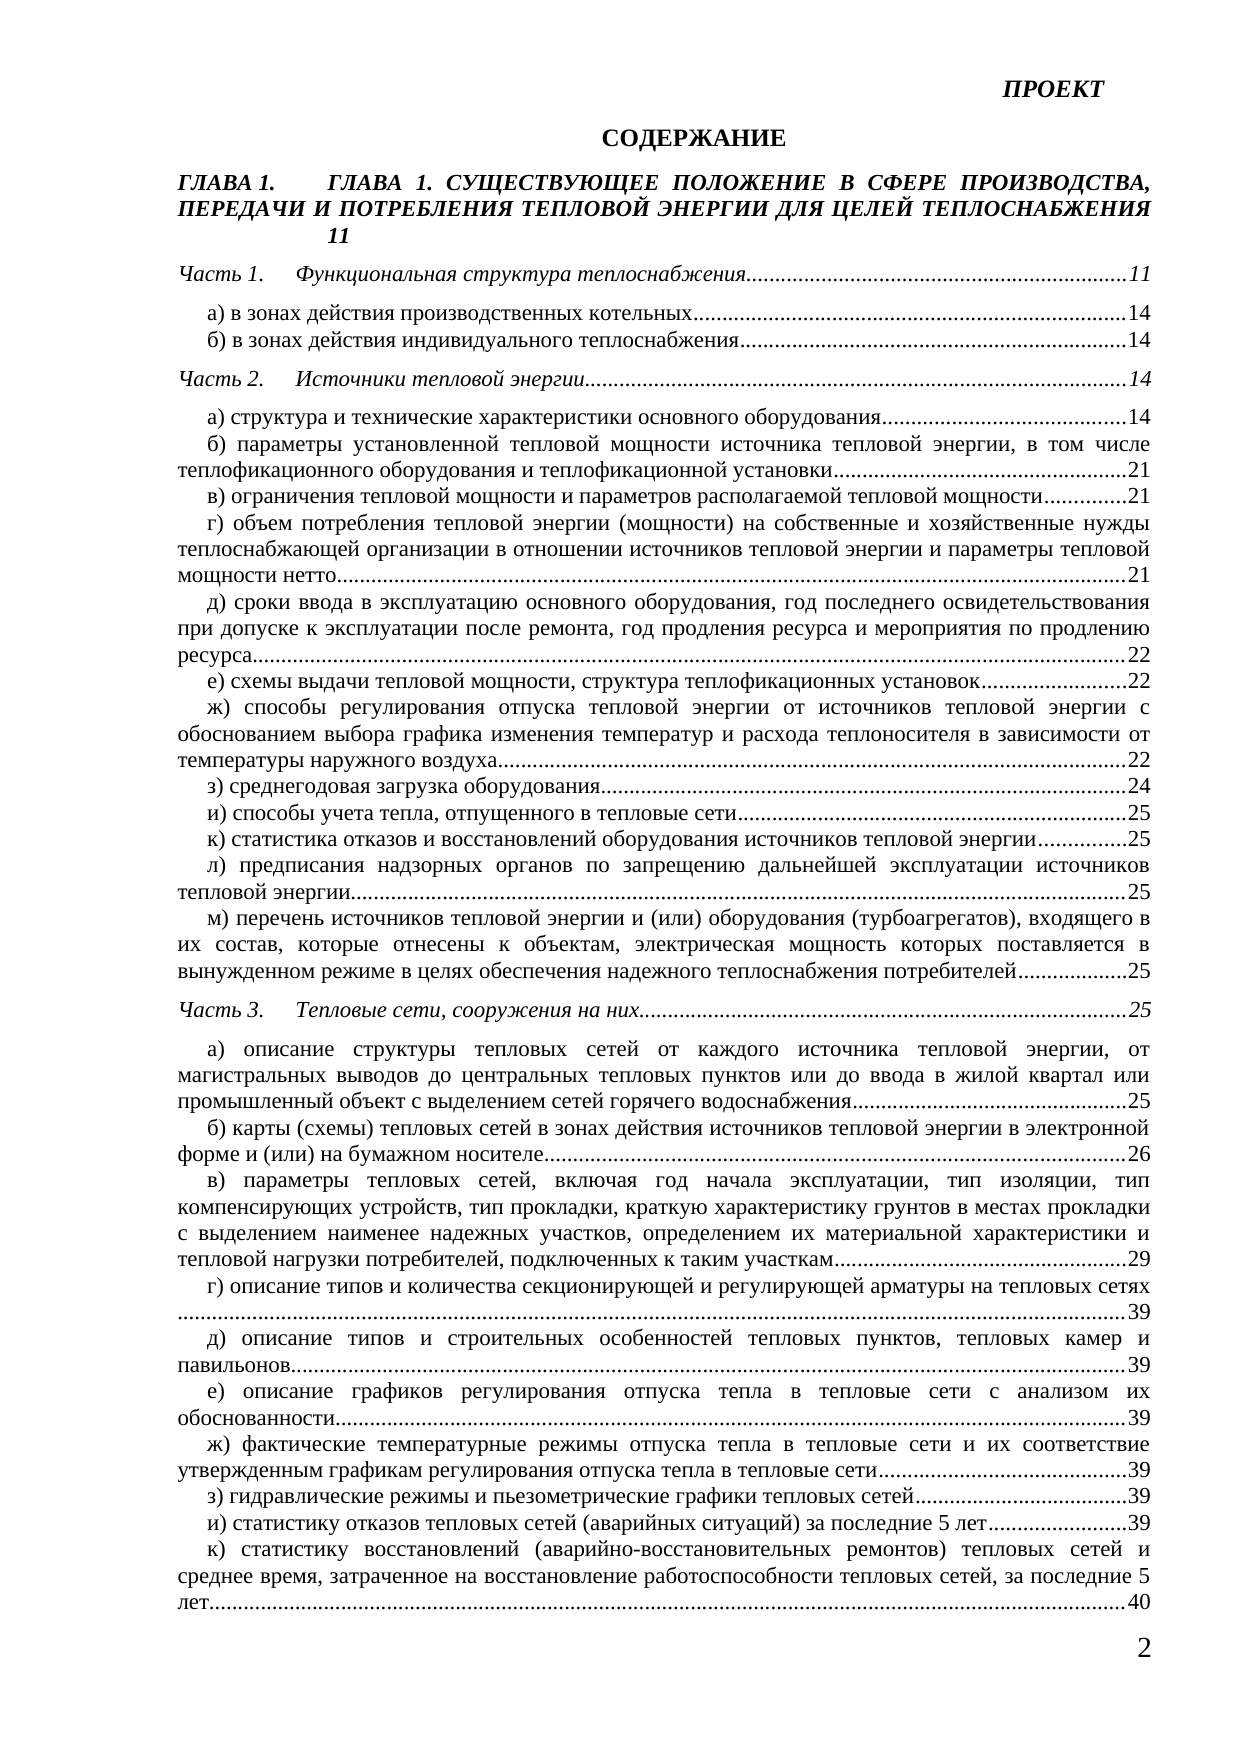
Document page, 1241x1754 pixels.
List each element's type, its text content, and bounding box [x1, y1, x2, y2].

text и) способы учета тепла, отпущенного в тепловые сети 25 [177, 799, 1152, 825]
text в) ограничения тепловой мощности и параметров располагаемой тепловой мощности 21 [177, 482, 1152, 509]
text е) схемы выдачи тепловой мощности, структура теплофикационных установок 22 [177, 667, 1152, 693]
text л) предписания надзорных органов по запрещению дальнейшей эксплуатации источников тепловой энергии 25 [177, 851, 1152, 904]
text Часть 3. Тепловые сети, сооружения на них 25 [177, 996, 1152, 1022]
text г) описание типов и количества секционирующей и регулирующей арматуры на тепловых сетях 39 [177, 1272, 1152, 1324]
text ж) способы регулирования отпуска тепловой энергии от источников тепловой энергии с обоснованием выбора графика изменения температур и расхода теплоносителя в зависимости от температуры наружного воздуха 22 [177, 693, 1152, 772]
text Часть 1. Функциональная структура теплоснабжения 11 [177, 261, 1152, 287]
text б) параметры установленной тепловой мощности источника тепловой энергии, в том числе теплофикационного оборудования и теплофикационной установки 21 [177, 430, 1152, 482]
text е) описание графиков регулирования отпуска тепла в тепловые сети с анализом их обоснованности 39 [177, 1377, 1152, 1430]
text д) описание типов и строительных особенностей тепловых пунктов, тепловых камер и павильонов 39 [177, 1324, 1152, 1377]
text б) в зонах действия индивидуального теплоснабжения 14 [177, 326, 1152, 352]
text Часть 2. Источники тепловой энергии 14 [177, 364, 1152, 391]
text б) карты (схемы) тепловых сетей в зонах действия источников тепловой энергии в электронной форме и (или) на бумажном носителе 26 [177, 1114, 1152, 1166]
text а) описание структуры тепловых сетей от каждого источника тепловой энергии, от магистральных выводов до центральных тепловых пунктов или до ввода в жилой квартал или промышленный объект с выделением сетей горячего водоснабжения 25 [177, 1034, 1152, 1114]
text з) среднегодовая загрузка оборудования 24 [177, 772, 1152, 799]
text ГЛАВА 1. ГЛАВА 1. СУЩЕСТВУЮЩЕЕ ПОЛОЖЕНИЕ В СФЕРЕ ПРОИЗВОДСТВА, ПЕРЕДАЧИ И ПОТРЕБЛЕНИЯ ТЕПЛОВОЙ ЭНЕРГИИ ДЛЯ ЦЕЛЕЙ ТЕПЛОСНАБЖЕНИЯ 11 [177, 169, 1152, 248]
text а) в зонах действия производственных котельных 14 [177, 299, 1152, 326]
text г) объем потребления тепловой энергии (мощности) на собственные и хозяйственные нужды теплоснабжающей организации в отношении источников тепловой энергии и параметры тепловой мощности нетто 21 [177, 509, 1152, 588]
text в) параметры тепловых сетей, включая год начала эксплуатации, тип изоляции, тип компенсирующих устройств, тип прокладки, краткую характеристику грунтов в местах прокладки с выделением наименее надежных участков, определением их материальной характеристики и тепловой нагрузки потребителей, подключенных к таким участкам 29 [177, 1166, 1152, 1272]
text д) сроки ввода в эксплуатацию основного оборудования, год последнего освидетельствования при допуске к эксплуатации после ремонта, год продления ресурса и мероприятия по продлению ресурса 22 [177, 588, 1152, 667]
text а) структура и технические характеристики основного оборудования 14 [177, 403, 1152, 430]
text м) перечень источников тепловой энергии и (или) оборудования (турбоагрегатов), входящего в их состав, которые отнесены к объектам, электрическая мощность которых поставляется в вынужденном режиме в целях обеспечения надежного теплоснабжения потребителей 25 [177, 904, 1152, 983]
text и) статистику отказов тепловых сетей (аварийных ситуаций) за последние 5 лет 39 [177, 1509, 1152, 1535]
text к) статистика отказов и восстановлений оборудования источников тепловой энергии 25 [177, 825, 1152, 851]
text к) статистику восстановлений (аварийно-восстановительных ремонтов) тепловых сетей и среднее время, затраченное на восстановление работоспособности тепловых сетей, за последние 5 лет 40 [177, 1535, 1152, 1614]
text ж) фактические температурные режимы отпуска тепла в тепловые сети и их соответствие утвержденным графикам регулирования отпуска тепла в тепловые сети 39 [177, 1430, 1152, 1483]
text СОДЕРЖАНИЕ [177, 123, 1152, 152]
text з) гидравлические режимы и пьезометрические графики тепловых сетей 39 [177, 1483, 1152, 1509]
